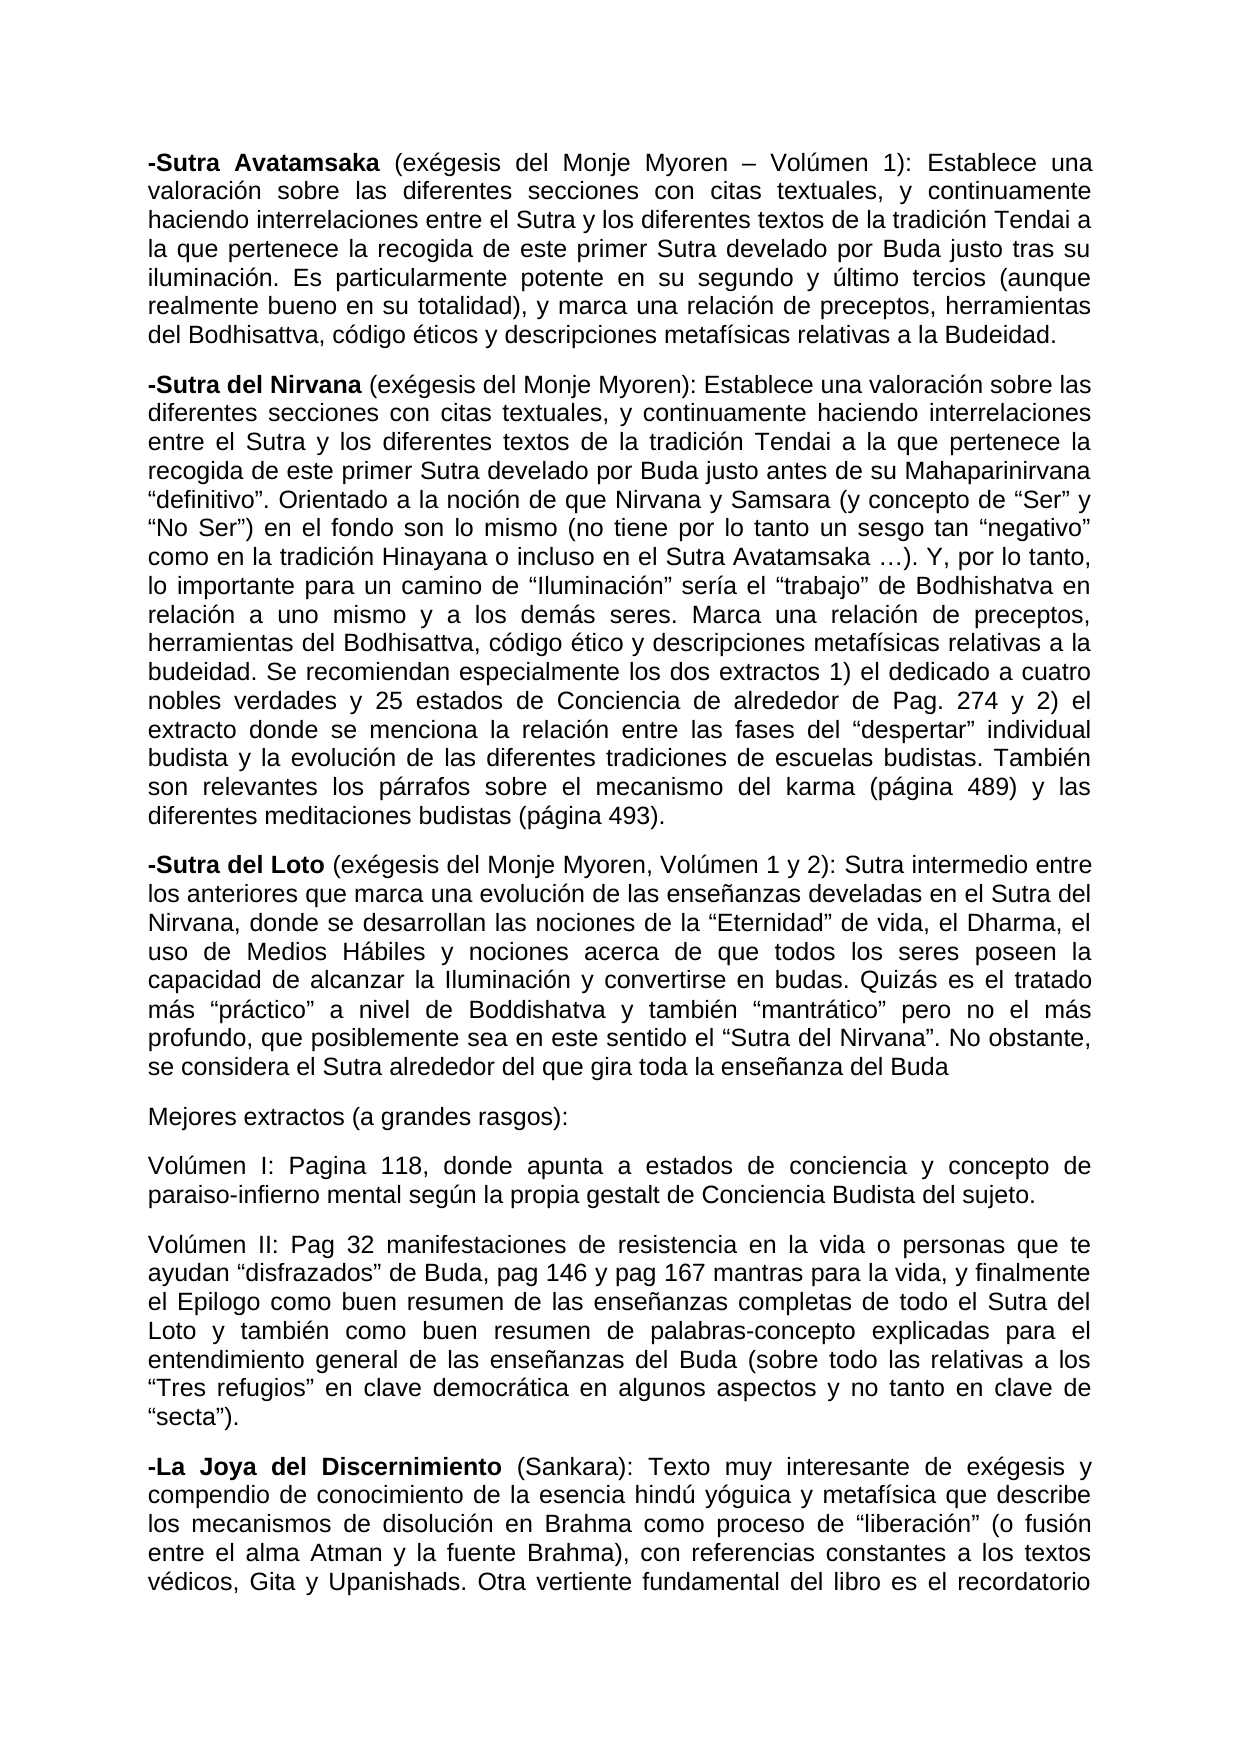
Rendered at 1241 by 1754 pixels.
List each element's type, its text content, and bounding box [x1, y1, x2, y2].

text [148, 1452, 1093, 1596]
text Volúmen II: Pag 32 manifestaciones de resistencia en la vida o personas que te ayudan “disfrazados” de Buda, pag 146 y pag 167 mantras para la vida, y finalmente el Epilogo como buen resumen de las enseñanzas completas de todo el Sutra del Loto y también como buen resumen de palabras-concepto explicadas para el entendimiento general de las enseñanzas del Buda (sobre todo las relativas a los “Tres refugios” en clave democrática en algunos aspectos y no tanto en clave de “secta”). [148, 1230, 1093, 1431]
text Volúmen I: Pagina 118, donde apunta a estados de conciencia y concepto de paraiso-infierno mental según la propia gestalt de Conciencia Budista del sujeto. [148, 1151, 1093, 1209]
list -Sutra del Loto (exégesis del Monje Myoren, Volúmen 1 y 2): Sutra intermedio entre los anteriores que marca una evolución de las enseñanzas develadas en el Sutra del Nirvana, donde se desarrollan las nociones de la “Eternidad” de vida, el Dharma, el uso de Medios Hábiles y nociones acerca de que todos los seres poseen la capacidad de alcanzar la Iluminación y convertirse en budas. Quizás es el tratado más “práctico” a nivel de Boddishatva y también “mantrático” pero no el más profundo, que posiblemente sea en este sentido el “Sutra del Nirvana”. No obstante, se considera el Sutra alrededor del que gira toda la enseñanza del Buda [148, 851, 1093, 1081]
text Mejores extractos (a grandes rasgos): [148, 1102, 1093, 1131]
list -Sutra Avatamsaka (exégesis del Monje Myoren – Volúmen 1): Establece una valoración sobre las diferentes secciones con citas textuales, y continuamente haciendo interrelaciones entre el Sutra y los diferentes textos de la tradición Tendai a la que pertenece la recogida de este primer Sutra develado por Buda justo tras su iluminación. Es particularmente potente en su segundo y último tercios (aunque realmente bueno en su totalidad), y marca una relación de preceptos, herramientas del Bodhisattva, código éticos y descripciones metafísicas relativas a la Budeidad. [148, 148, 1093, 349]
list -Sutra del Nirvana (exégesis del Monje Myoren): Establece una valoración sobre las diferentes secciones con citas textuales, y continuamente haciendo interrelaciones entre el Sutra y los diferentes textos de la tradición Tendai a la que pertenece la recogida de este primer Sutra develado por Buda justo antes de su Mahaparinirvana “definitivo”. Orientado a la noción de que Nirvana y Samsara (y concepto de “Ser” y “No Ser”) en el fondo son lo mismo (no tiene por lo tanto un sesgo tan “negativo” como en la tradición Hinayana o incluso en el Sutra Avatamsaka …). Y, por lo tanto, lo importante para un camino de “Iluminación” sería el “trabajo” de Bodhishatva en relación a uno mismo y a los demás seres. Marca una relación de preceptos, herramientas del Bodhisattva, código ético y descripciones metafísicas relativas a la budeidad. Se recomiendan especialmente los dos extractos 1) el dedicado a cuatro nobles verdades y 25 estados de Conciencia de alrededor de Pag. 274 y 2) el extracto donde se menciona la relación entre las fases del “despertar” individual budista y la evolución de las diferentes tradiciones de escuelas budistas. También son relevantes los párrafos sobre el mecanismo del karma (página 489) y las diferentes meditaciones budistas (página 493). [148, 370, 1093, 830]
